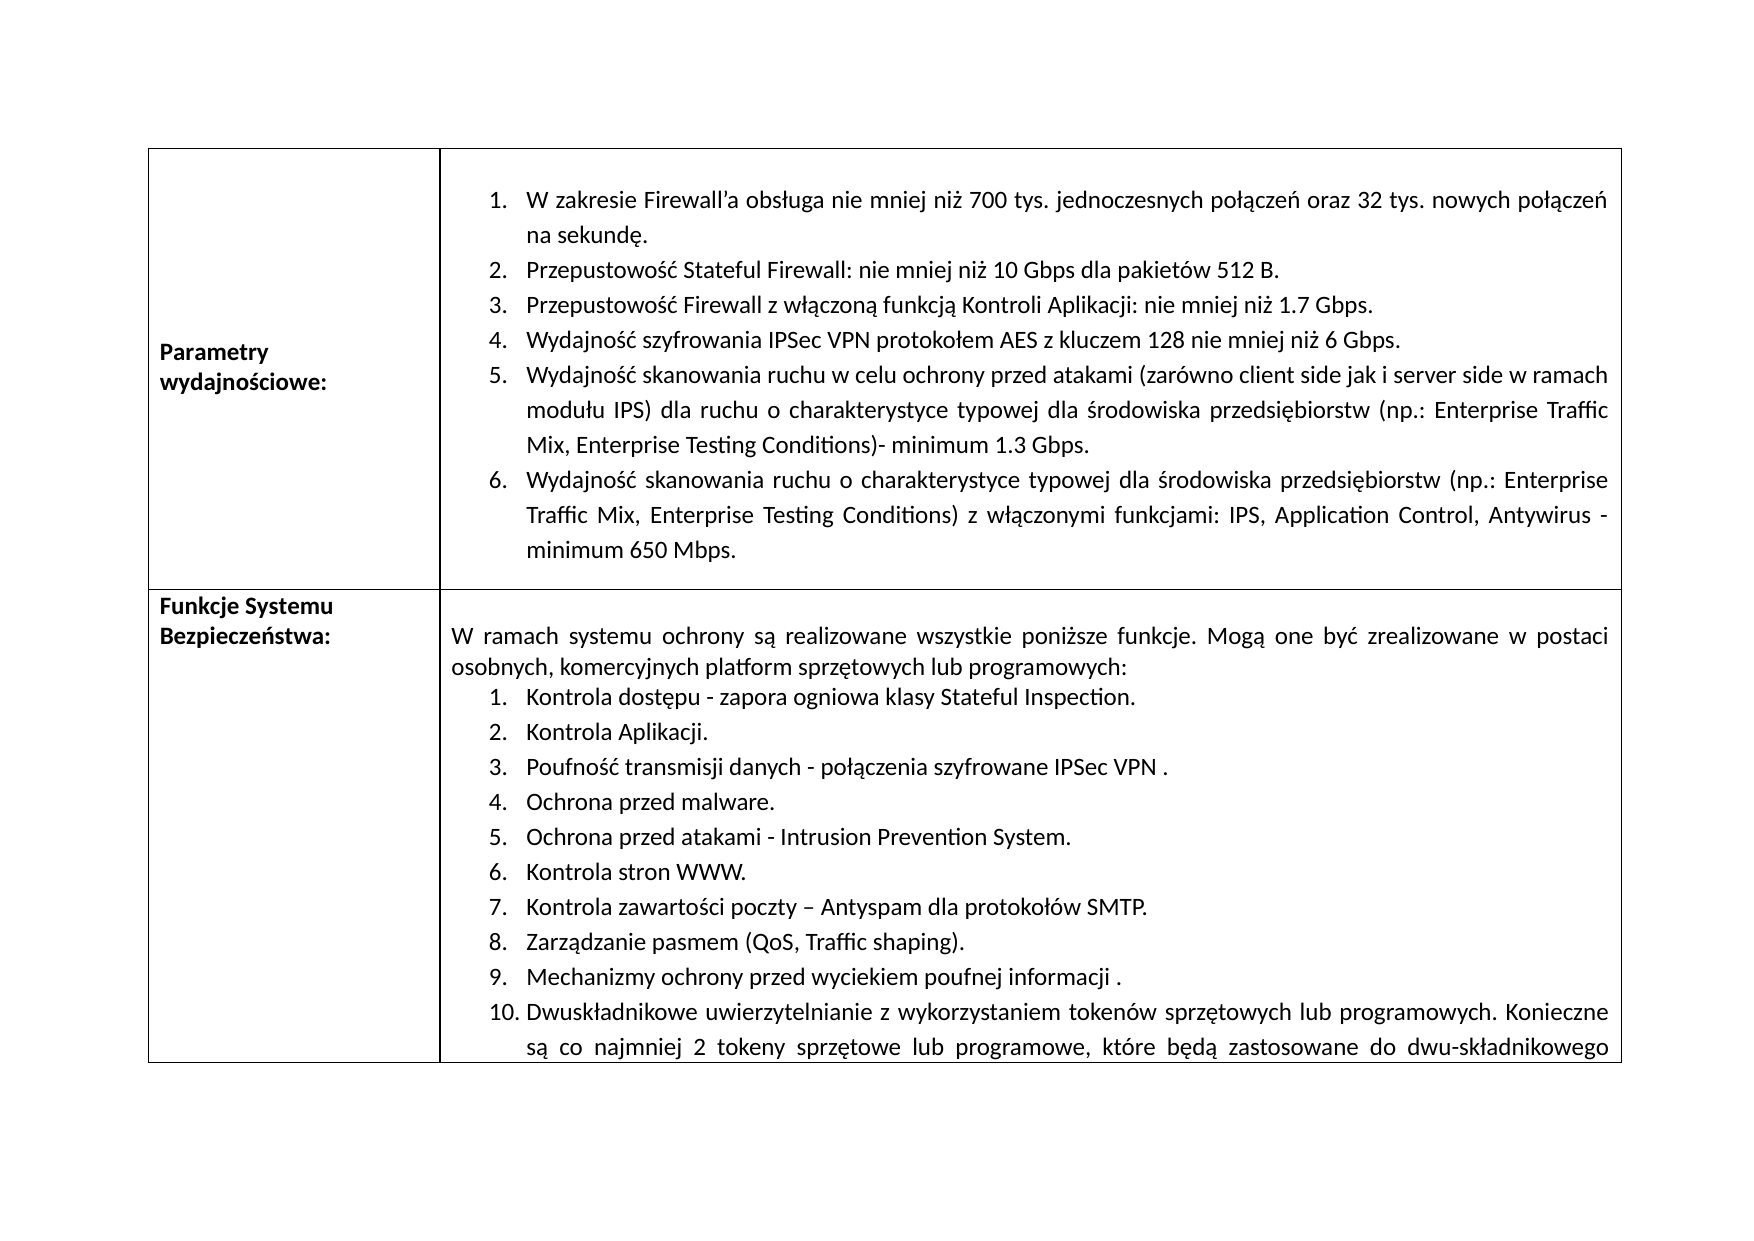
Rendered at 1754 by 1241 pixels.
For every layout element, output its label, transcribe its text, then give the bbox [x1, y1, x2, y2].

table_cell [441, 590, 1621, 1062]
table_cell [149, 590, 439, 1062]
table_cell W zakresie Firewall’a obsługa nie mniej niż 700 tys. jednoczesnych połączeń oraz 32 tys. nowych połączeń na sekundę. Przepustowość Stateful Firewall: nie mniej niż 10 Gbps dla pakietów 512 B. Przepustowość Firewall z włączoną funkcją Kontroli Aplikacji: nie mniej niż 1.7 Gbps. Wydajność szyfrowania IPSec VPN protokołem AES z kluczem 128 nie mniej niż 6 Gbps. Wydajność skanowania ruchu w celu ochrony przed atakami (zarówno client side jak i server side w ramach modułu IPS) dla ruchu o charakterystyce typowej dla środowiska przedsiębiorstw (np.: Enterprise Traffic Mix, Enterprise Testing Conditions)- minimum 1.3 Gbps. Wydajność skanowania ruchu o charakterystyce typowej dla środowiska przedsiębiorstw (np.: Enterprise Traffic Mix, Enterprise Testing Conditions) z włączonymi funkcjami: IPS, Application Control, Antywirus - minimum 650 Mbps. [441, 149, 1621, 589]
table_cell Parametry wydajnościowe: [149, 149, 439, 589]
